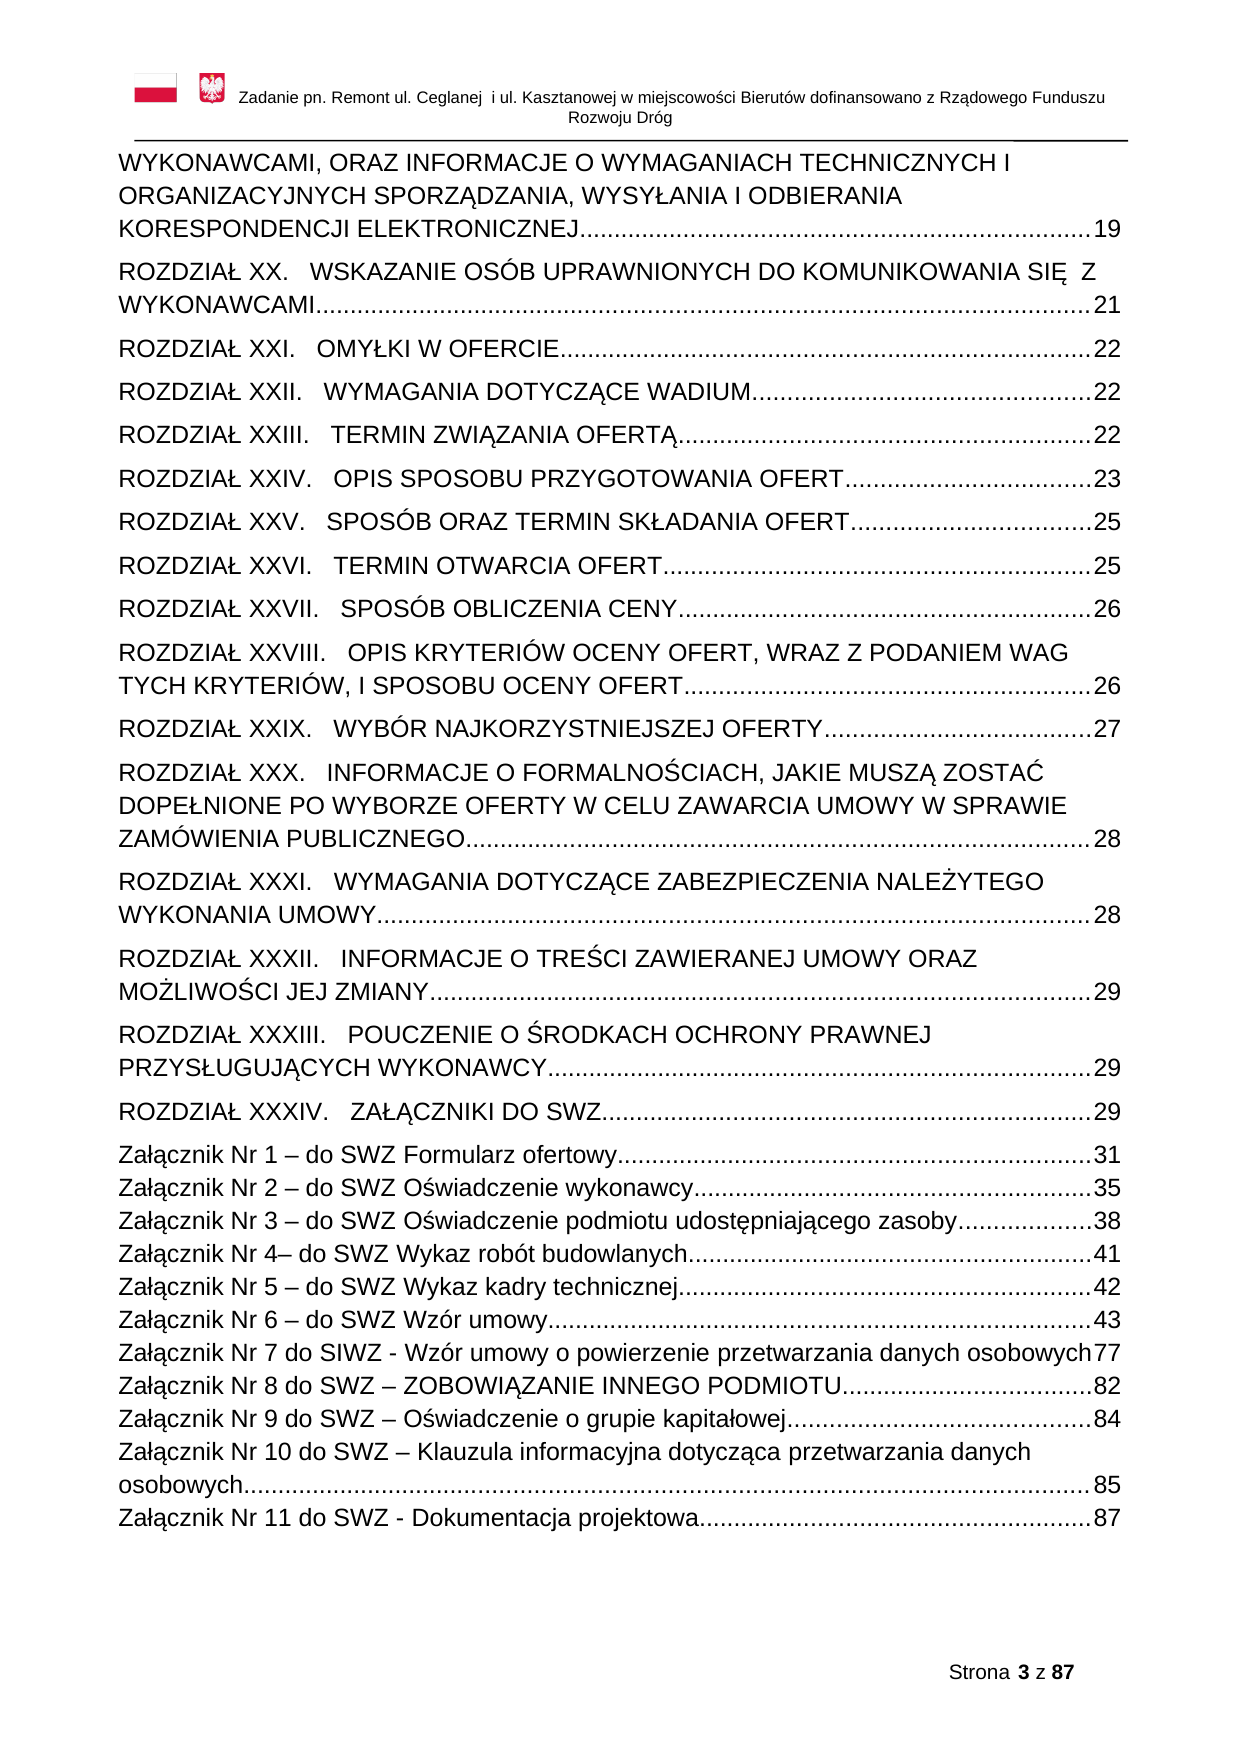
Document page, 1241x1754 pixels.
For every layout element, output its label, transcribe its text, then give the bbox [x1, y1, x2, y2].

text ROZDZIAŁ XXVI. TERMIN OTWARCIA OFERT 25 [118, 551, 1122, 579]
text Załącznik Nr 10 do SWZ – Klauzula informacyjna dotycząca przetwarzania danych osobowych 85 [118, 1437, 1122, 1499]
text ROZDZIAŁ XX. WSKAZANIE OSÓB UPRAWNIONYCH DO KOMUNIKOWANIA SIĘ Z WYKONAWCAMI 21 [118, 257, 1122, 319]
text Załącznik Nr 7 do SIWZ - Wzór umowy o powierzenie przetwarzania danych osobowych 77 [118, 1338, 1122, 1367]
text ROZDZIAŁ XXI. OMYŁKI W OFERCIE 22 [118, 334, 1122, 362]
text ROZDZIAŁ XXX. INFORMACJE O FORMALNOŚCIACH, JAKIE MUSZĄ ZOSTAĆ DOPEŁNIONE PO WYBORZE OFERTY W CELU ZAWARCIA UMOWY W SPRAWIE ZAMÓWIENIA PUBLICZNEGO 28 [118, 758, 1122, 852]
text ROZDZIAŁ XXXII. InFORMACJE O TREŚCI ZAWIERANEJ UMOWY ORAZ MOŻLIWOŚCI JEJ ZMIANY 29 [118, 943, 1122, 1005]
text Załącznik Nr 9 do SWZ – Oświadczenie o grupie kapitałowej 84 [118, 1404, 1122, 1433]
text ROZDZIAŁ XXVIII. opis kryteriów oceny ofert, wraz z podaniem wag tych kryteriów, i sposobu oceny ofert 26 [118, 638, 1122, 699]
text ROZDZIAŁ XXIV. OPIS SPOSOBU PRZYGOTOWANIA OFERT 23 [118, 464, 1122, 493]
text Załącznik Nr 3 – do SWZ Oświadczenie podmiotu udostępniającego zasoby 38 [118, 1206, 1122, 1235]
text ROZDZIAŁ XXV. SPOSÓB ORAZ TERMIN SKŁADANIA OFERT 25 [118, 507, 1122, 536]
text Załącznik Nr 5 – do SWZ Wykaz kadry technicznej 42 [118, 1272, 1122, 1301]
text ROZDZIAŁ XXII. WYMAGANIA DOTYCZĄCE WADIUM 22 [118, 377, 1122, 406]
text Załącznik Nr 1 – do SWZ Formularz ofertowy 31 [118, 1140, 1122, 1169]
text Załącznik Nr 11 do SWZ - Dokumentacja projektowa 87 [118, 1503, 1122, 1532]
text Załącznik Nr 6 – do SWZ Wzór umowy 43 [118, 1305, 1122, 1334]
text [118, 148, 1122, 242]
text Załącznik Nr 8 do SWZ – ZOBOWIĄZANIE INNEGO PODMIOTU 82 [118, 1371, 1122, 1400]
text ROZDZIAŁ XXVII. SPOSÓB OBLICZENIA CENY 26 [118, 594, 1122, 623]
text ROZDZIAŁ XXIX. WYBÓR NAJKORZYSTNIEJSZEJ OFERTY 27 [118, 714, 1122, 743]
text ROZDZIAŁ XXXIV. ZAŁĄCZNIKI DO SWZ 29 [118, 1096, 1122, 1125]
text Załącznik Nr 4– do SWZ Wykaz robót budowlanych 41 [118, 1239, 1122, 1268]
text ROZDZIAŁ XXXIII. Pouczenie o środkach ochrony prawnej przysługujących Wykonawcy 29 [118, 1020, 1122, 1082]
text ROZDZIAŁ XXIII. TERMIN ZWIĄZANIA OFERTĄ 22 [118, 421, 1122, 449]
text Załącznik Nr 2 – do SWZ Oświadczenie wykonawcy 35 [118, 1173, 1122, 1202]
text ROZDZIAŁ XXXI. WYMAGANIA DOTYCZĄCE ZABEZPIECZENIA NALEŻYTEGO WYKONANIA UMOWY 28 [118, 867, 1122, 929]
picture [134, 73, 225, 104]
